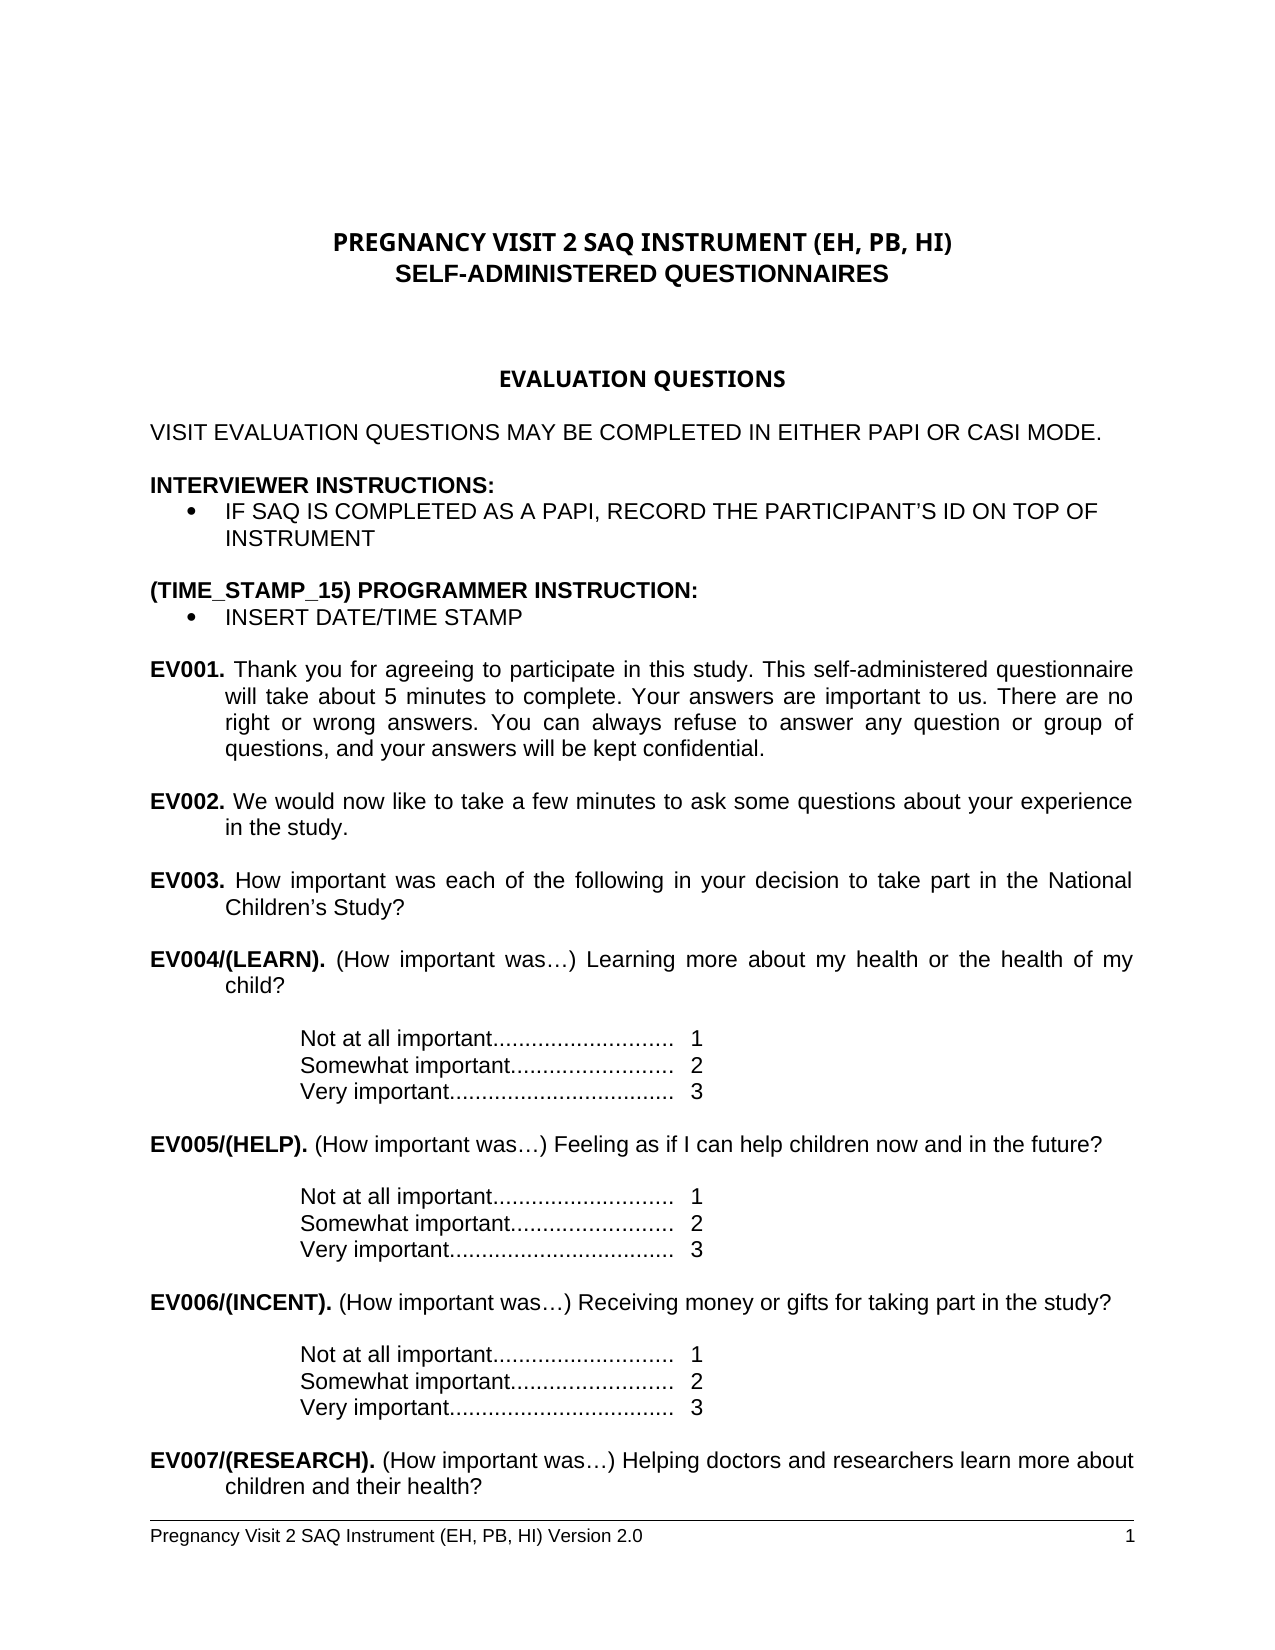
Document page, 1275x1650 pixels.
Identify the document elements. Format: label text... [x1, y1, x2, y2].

text EV007/(RESEARCH). (How important was…) Helping doctors and researchers learn more about children and their health? [150, 1447, 1134, 1499]
text Very important 3 [300, 1394, 1134, 1421]
text EV003. How important was each of the following in your decision to take part in the National Children’s Study? [150, 867, 1134, 920]
text Somewhat important 2 [300, 1210, 1134, 1236]
text (TIME_STAMP_15) PROGRAMMER INSTRUCTION: [150, 577, 1134, 603]
list IF SAQ IS COMPLETED AS A PAPI, RECORD THE PARTICIPANT’S ID ON TOP OF INSTRUMENT [187, 498, 1134, 551]
text Pregnancy Visit 2 SAQ Instrument (EH, PB, HI) SELF-ADMINISTERED QUESTIONNAIRES [150, 225, 1134, 288]
text VISIT EVALUATION QUESTIONS MAY BE COMPLETED IN EITHER PAPI OR CASI MODE. [150, 419, 1134, 445]
text Not at all important 1 [300, 1341, 1134, 1368]
text Not at all important 1 [300, 1183, 1134, 1210]
text EV005/(HELP). (How important was…) Feeling as if I can help children now and in the future? [150, 1131, 1134, 1157]
text Somewhat important 2 [300, 1368, 1134, 1394]
text EV001. Thank you for agreeing to participate in this study. This self-administered questionnaire will take about 5 minutes to complete. Your answers are important to us. There are no right or wrong answers. You can always refuse to answer any question or group of questions, and your answers will be kept confidential. [150, 656, 1134, 762]
text EV006/(INCENT). (How important was…) Receiving money or gifts for taking part in the study? [150, 1289, 1134, 1315]
text INTERVIEWER INSTRUCTIONS: [150, 472, 1134, 498]
text Not at all important 1 [300, 1025, 1134, 1052]
text EV004/(LEARN). (How important was…) Learning more about my health or the health of my child? [150, 946, 1134, 999]
text Very important 3 [300, 1078, 1134, 1104]
list INSERT DATE/TIME STAMP [187, 603, 1134, 630]
text EVALUATION QUESTIONS [150, 363, 1134, 394]
text ev002. We would now like to take a few minutes to ask some questions about your experience in the study. [150, 788, 1134, 841]
text Somewhat important 2 [300, 1052, 1134, 1078]
text Very important 3 [300, 1236, 1134, 1262]
